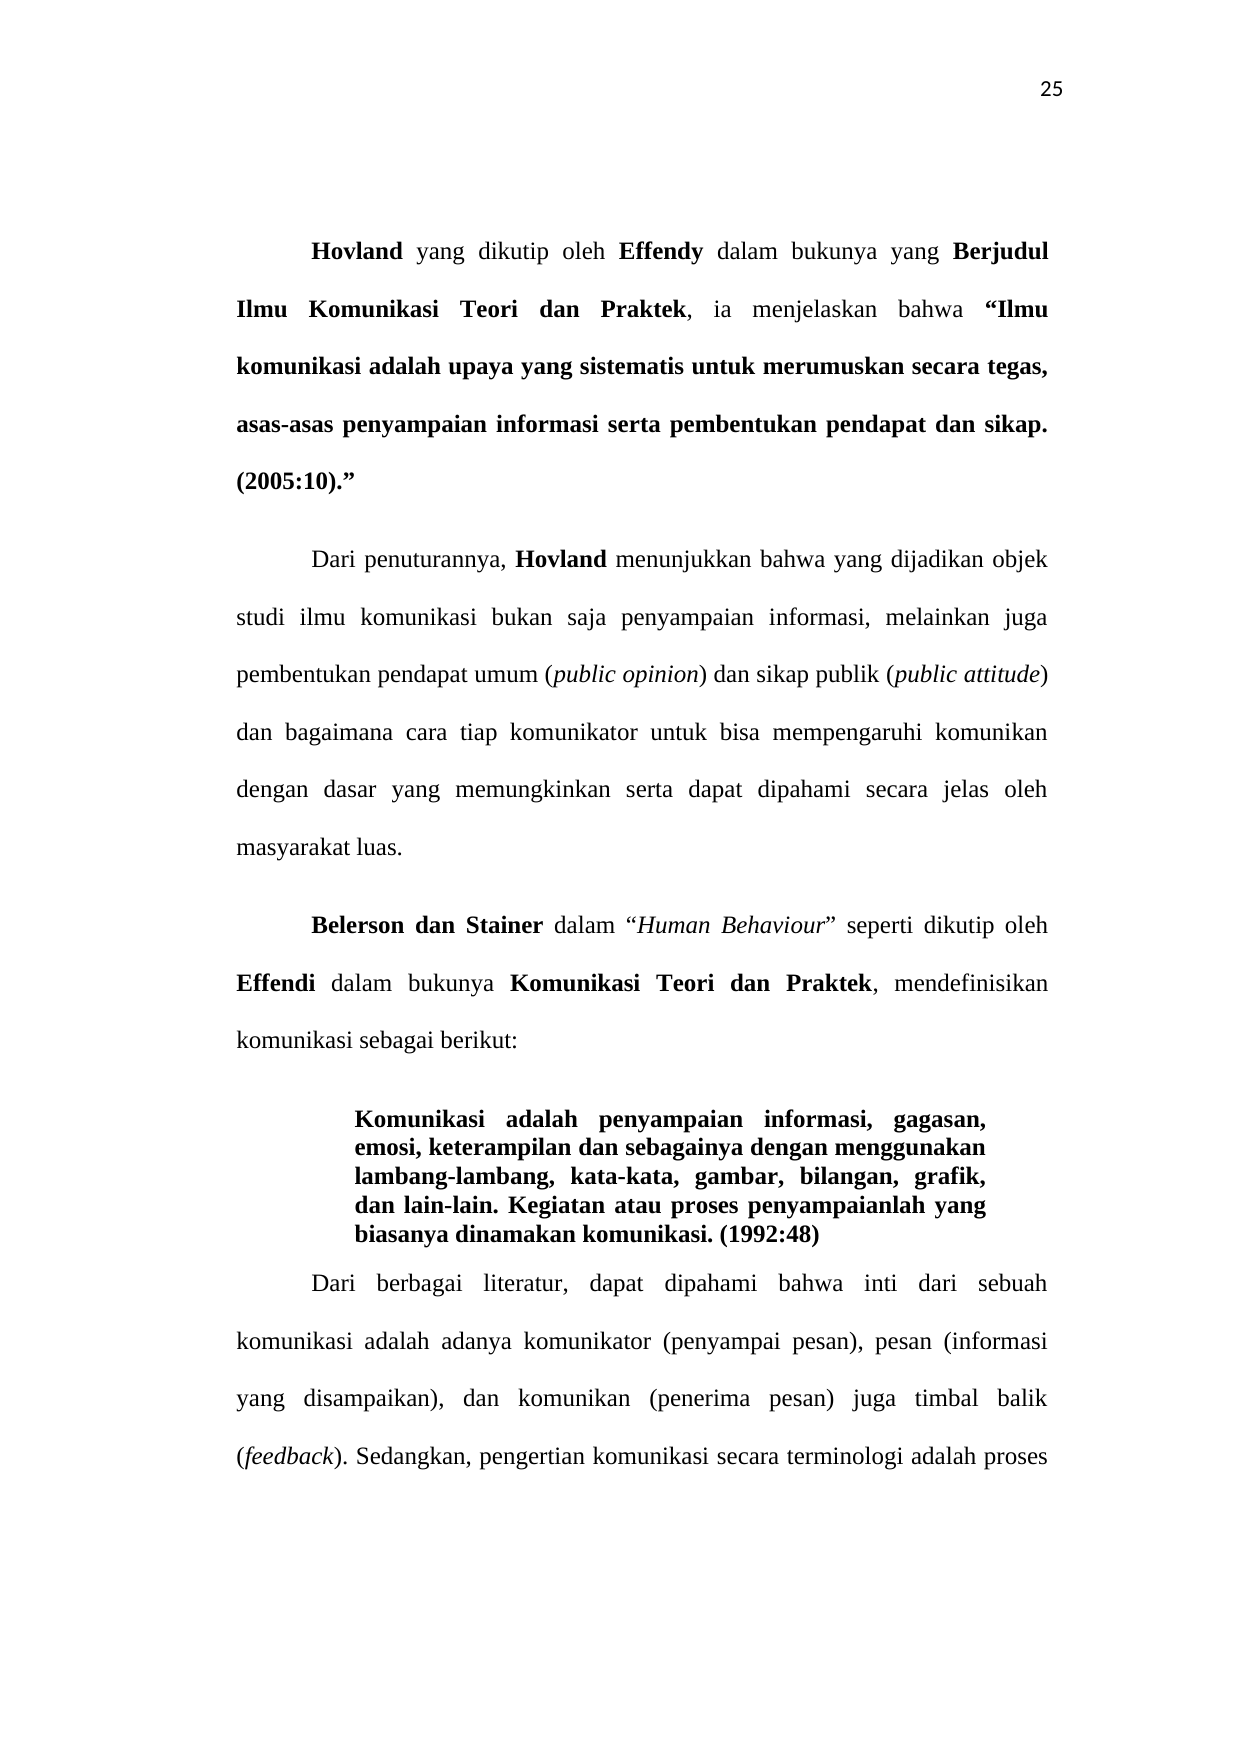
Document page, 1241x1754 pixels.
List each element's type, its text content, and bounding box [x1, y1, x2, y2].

text Dari penuturannya, Hovland menunjukkan bahwa yang dijadikan objek studi ilmu komunikasi bukan saja penyampaian informasi, melainkan juga pembentukan pendapat umum (public opinion) dan sikap publik (public attitude) dan bagaimana cara tiap komunikator untuk bisa mempengaruhi komunikan dengan dasar yang memungkinkan serta dapat dipahami secara jelas oleh masyarakat luas. [236, 544, 1048, 861]
text Hovland yang dikutip oleh Effendy dalam bukunya yang Berjudul Ilmu Komunikasi Teori dan Praktek, ia menjelaskan bahwa “Ilmu komunikasi adalah upaya yang sistematis untuk merumuskan secara tegas, asas-asas penyampaian informasi serta pembentukan pendapat dan sikap. (2005:10).” [236, 236, 1048, 495]
text Komunikasi adalah penyampaian informasi, gagasan, emosi, keterampilan dan sebagainya dengan menggunakan lambang-lambang, kata-kata, gambar, bilangan, grafik, dan lain-lain. Kegiatan atau proses penyampaianlah yang biasanya dinamakan komunikasi. (1992:48) [354, 1104, 987, 1247]
text Belerson dan Stainer dalam “Human Behaviour” seperti dikutip oleh Effendi dalam bukunya Komunikasi Teori dan Praktek, mendefinisikan komunikasi sebagai berikut: [236, 910, 1048, 1054]
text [236, 1268, 1048, 1469]
